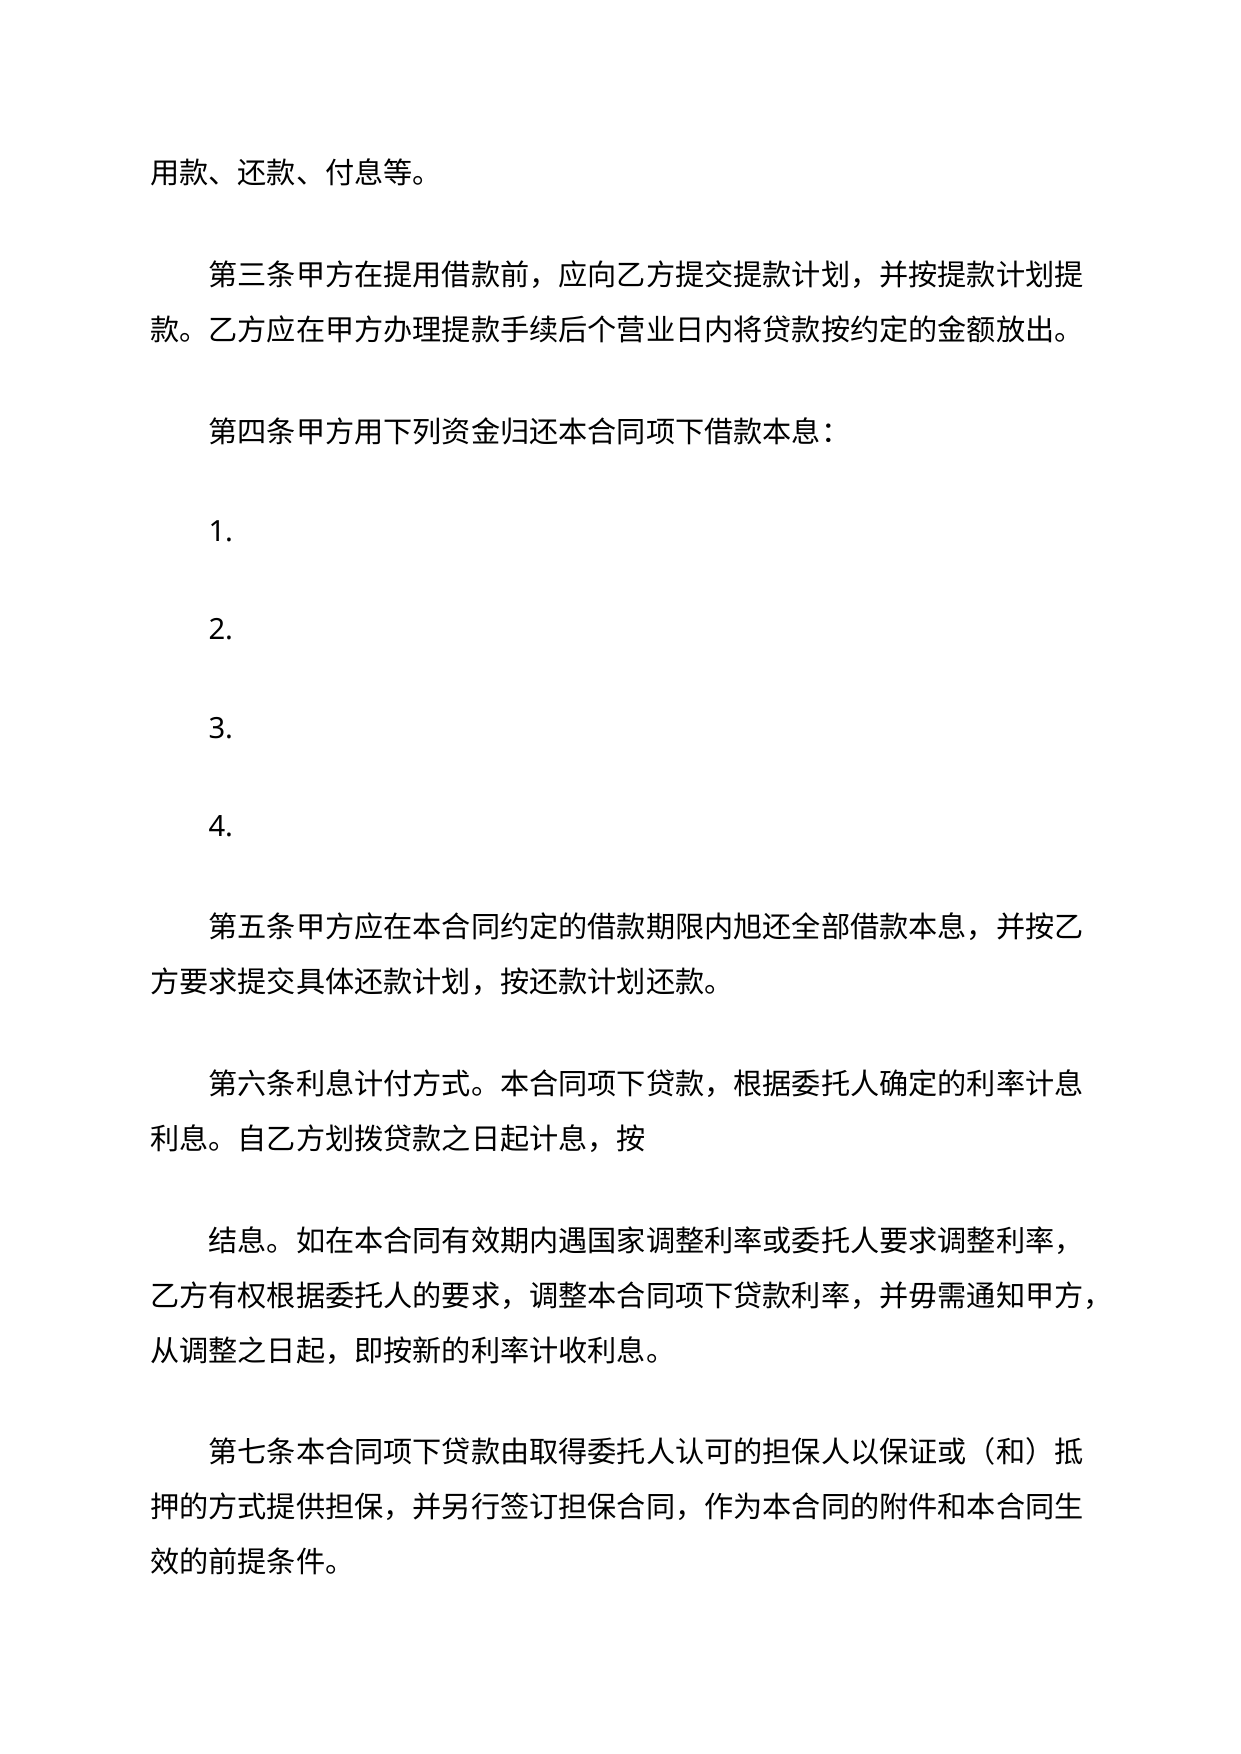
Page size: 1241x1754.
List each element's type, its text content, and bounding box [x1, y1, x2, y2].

text 1. [150, 510, 1090, 550]
text 2. [150, 609, 1090, 648]
text 第五条甲方应在本合同约定的借款期限内旭还全部借款本息，并按乙方要求提交具体还款计划，按还款计划还款。 [150, 904, 1090, 1001]
text 第三条甲方在提用借款前，应向乙方提交提款计划，并按提款计划提款。乙方应在甲方办理提款手续后个营业日内将贷款按约定的金额放出。 [150, 252, 1090, 349]
text 3. [150, 707, 1090, 747]
text 结息。如在本合同有效期内遇国家调整利率或委托人要求调整利率，乙方有权根据委托人的要求，调整本合同项下贷款利率，并毋需通知甲方，从调整之日起，即按新的利率计收利息。 [150, 1217, 1090, 1369]
text 第六条利息计付方式。本合同项下贷款，根据委托人确定的利率计息利息。自乙方划拨贷款之日起计息，按 [150, 1061, 1090, 1158]
text 第七条本合同项下贷款由取得委托人认可的担保人以保证或（和）抵押的方式提供担保，并另行签订担保合同，作为本合同的附件和本合同生效的前提条件。 [150, 1429, 1090, 1581]
text 4. [150, 806, 1090, 845]
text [150, 150, 1090, 192]
text 第四条甲方用下列资金归还本合同项下借款本息： [150, 408, 1090, 451]
